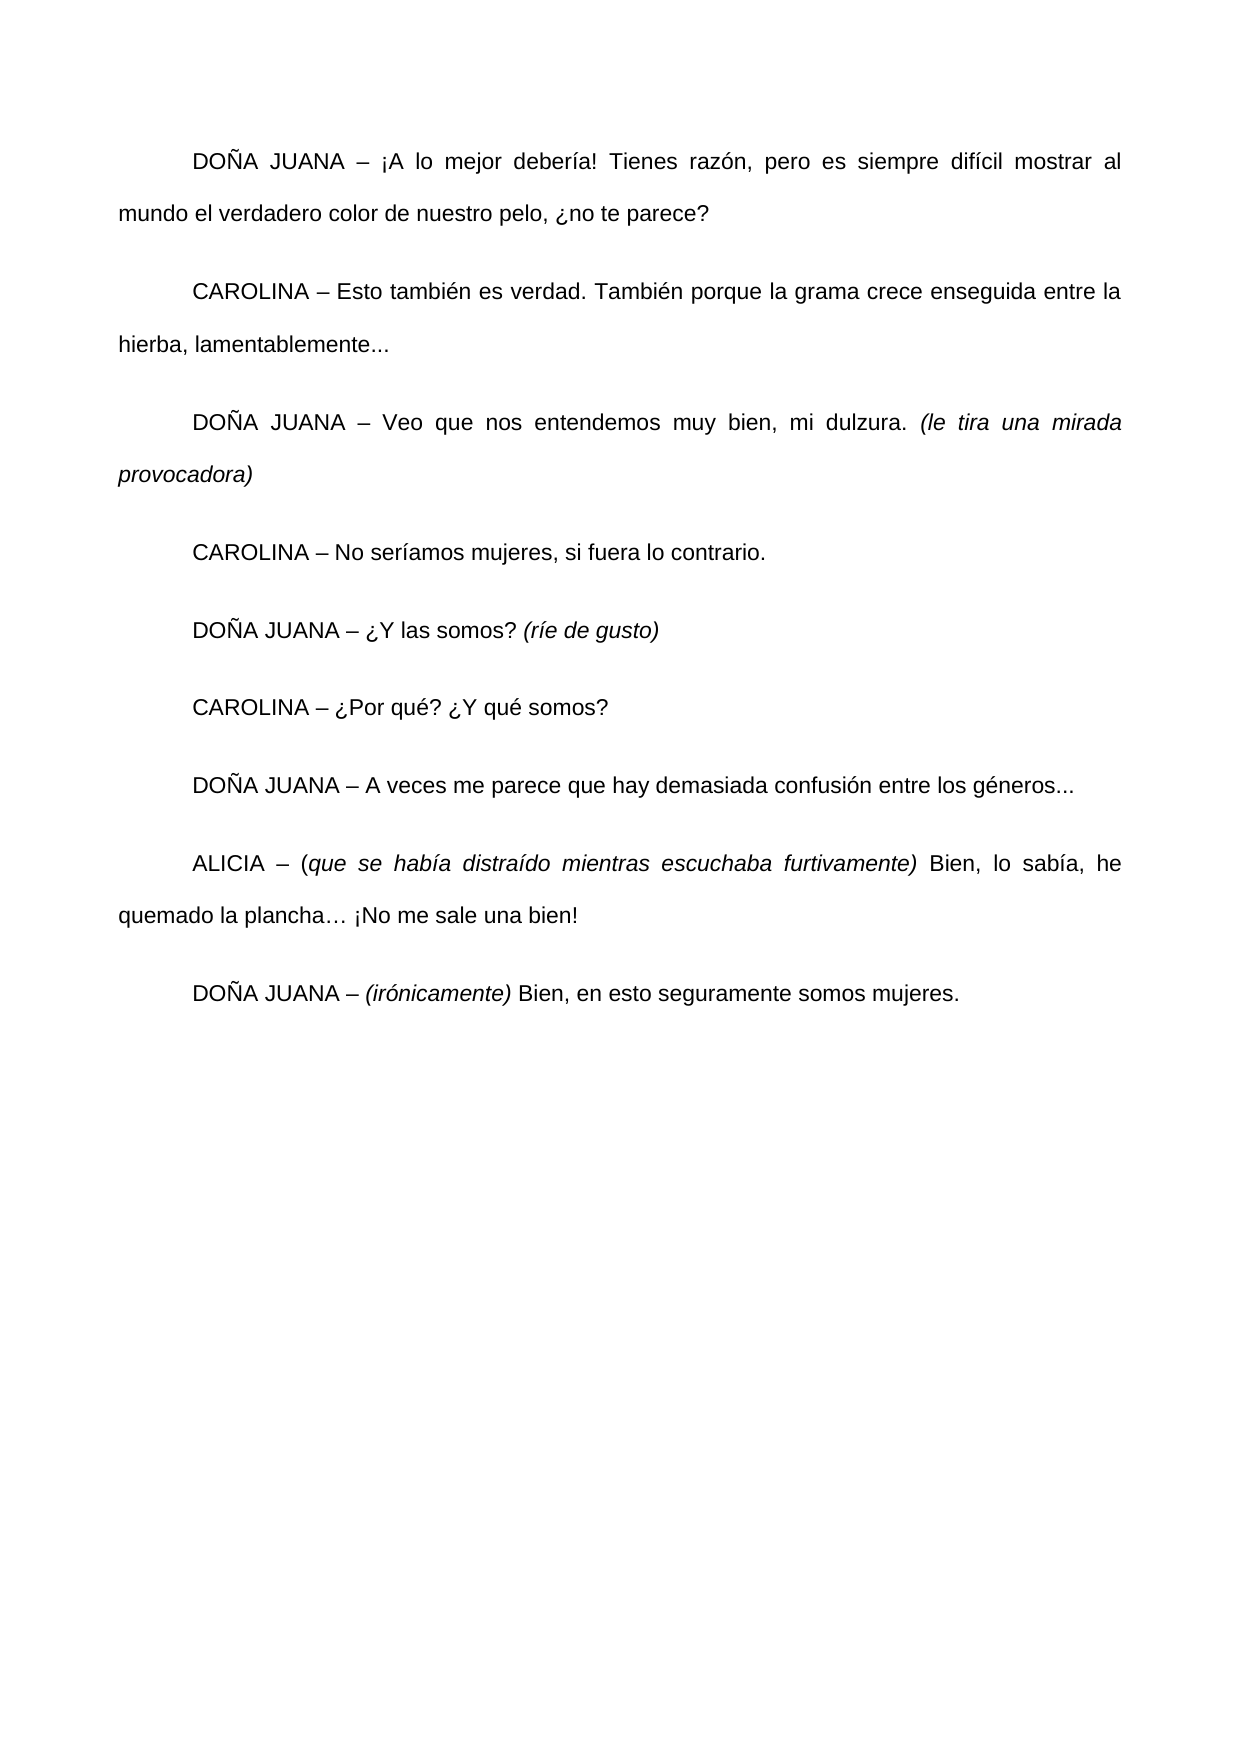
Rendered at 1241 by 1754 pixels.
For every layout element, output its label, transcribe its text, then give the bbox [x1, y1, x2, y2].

text CAROLINA – No seríamos mujeres, si fuera lo contrario. [118, 539, 1122, 565]
text DOÑA JUANA – A veces me parece que hay demasiada confusión entre los géneros... [118, 772, 1122, 798]
text DOÑA JUANA – ¡A lo mejor debería! Tienes razón, pero es siempre difícil mostrar al mundo el verdadero color de nuestro pelo, ¿no te parece? [118, 148, 1122, 227]
text ALICIA – (que se había distraído mientras escuchaba furtivamente) Bien, lo sabía, he quemado la plancha… ¡No me sale una bien! [118, 850, 1122, 929]
text DOÑA JUANA – Veo que nos entendemos muy bien, mi dulzura. (le tira una mirada provocadora) [118, 408, 1122, 487]
text DOÑA JUANA – (irónicamente) Bien, en esto seguramente somos mujeres. [118, 980, 1122, 1006]
text DOÑA JUANA – ¿Y las somos? (ríe de gusto) [118, 617, 1122, 643]
text CAROLINA – Esto también es verdad. También porque la grama crece enseguida entre la hierba, lamentablemente... [118, 278, 1122, 357]
text CAROLINA – ¿Por qué? ¿Y qué somos? [118, 694, 1122, 721]
